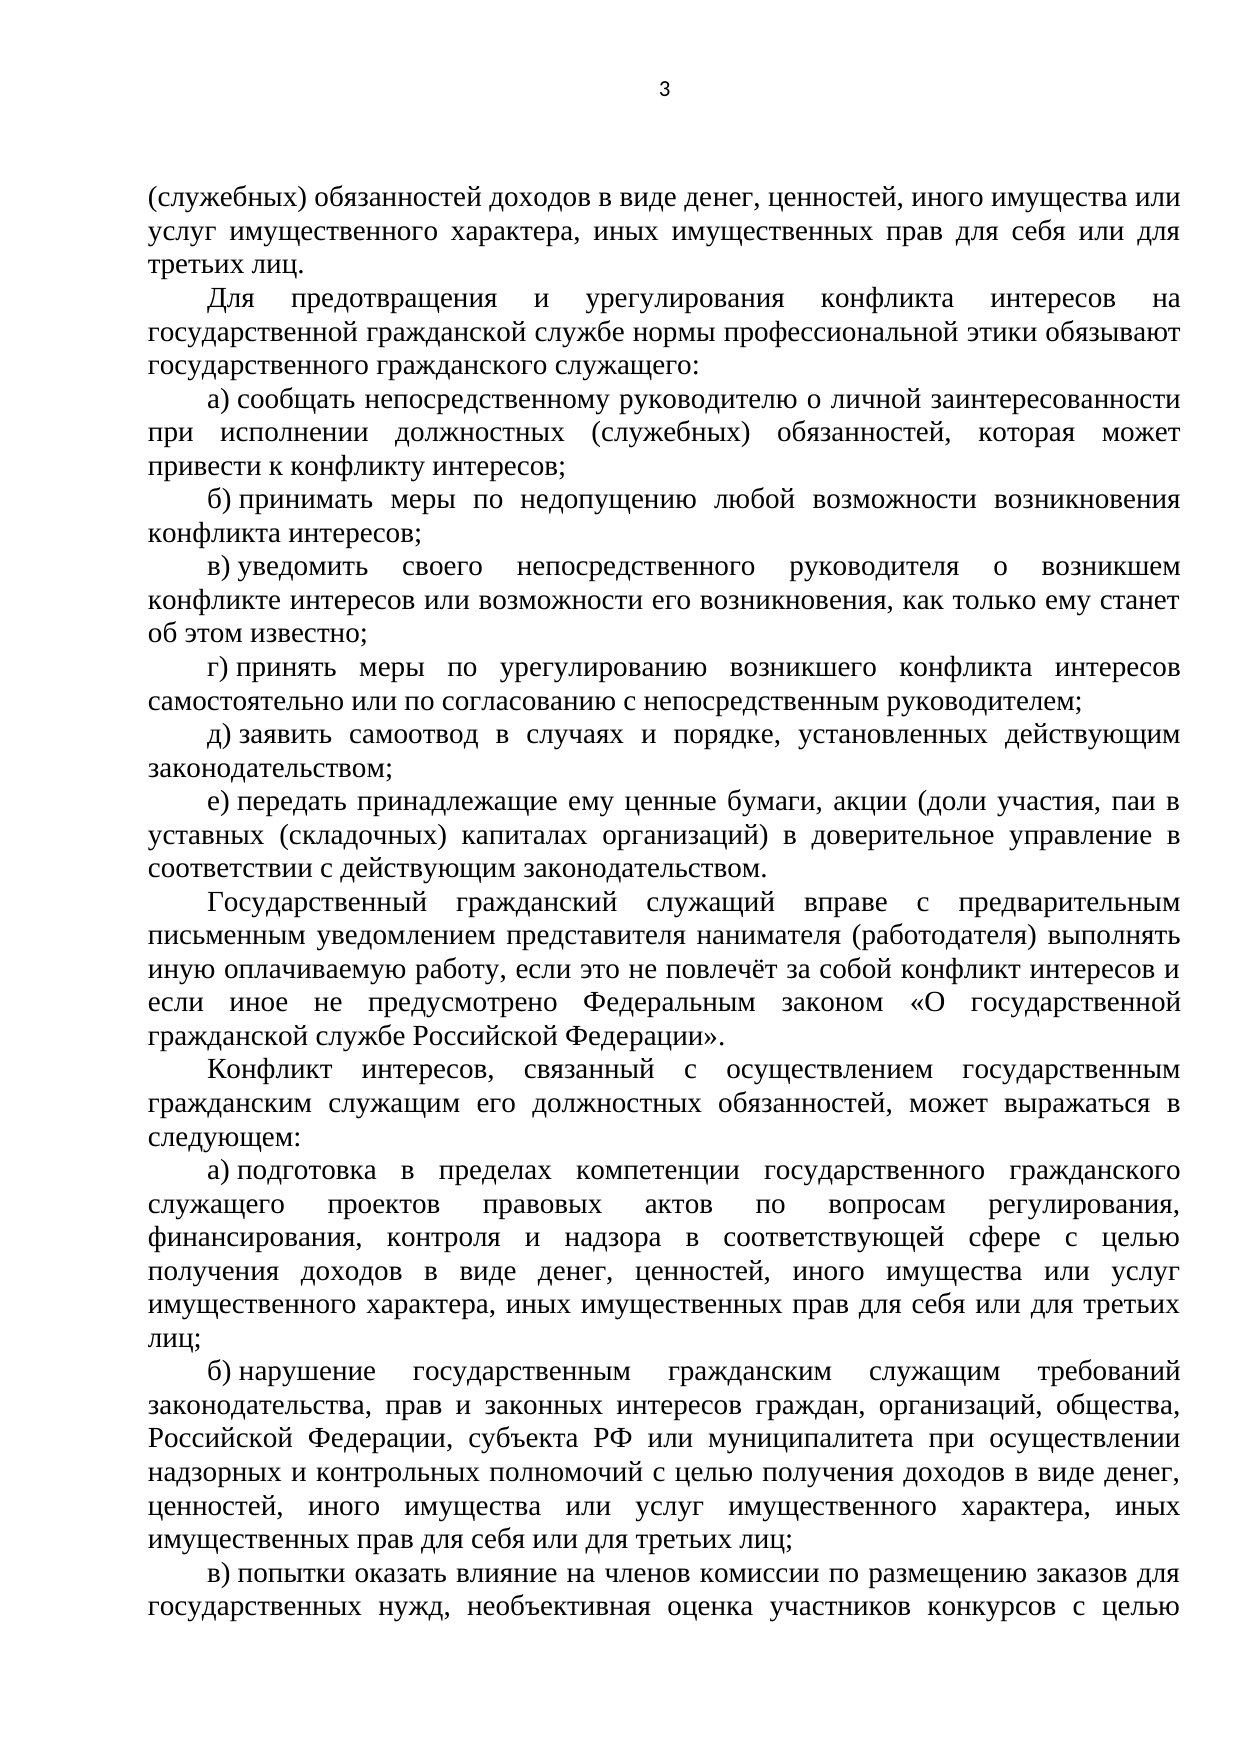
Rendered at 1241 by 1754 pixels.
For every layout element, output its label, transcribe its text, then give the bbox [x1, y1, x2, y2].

text Государственный гражданский служащий вправе с предварительным письменным уведомлением представителя нанимателя (работодателя) выполнять иную оплачиваемую работу, если это не повлечёт за собой конфликт интересов и если иное не предусмотрено Федеральным законом «О государственной гражданской службе Российской Федерации». [148, 884, 1181, 1052]
text б) нарушение государственным гражданским служащим требований законодательства, прав и законных интересов граждан, организаций, общества, Российской Федерации, субъекта РФ или муниципалитета при осуществлении надзорных и контрольных полномочий с целью получения доходов в виде денег, ценностей, иного имущества или услуг имущественного характера, иных имущественных прав для себя или для третьих лиц; [148, 1353, 1181, 1555]
text а) подготовка в пределах компетенции государственного гражданского служащего проектов правовых актов по вопросам регулирования, финансирования, контроля и надзора в соответствующей сфере с целью получения доходов в виде денег, ценностей, иного имущества или услуг имущественного характера, иных имущественных прав для себя или для третьих лиц; [148, 1152, 1181, 1353]
text е) передать принадлежащие ему ценные бумаги, акции (доли участия, паи в уставных (складочных) капиталах организаций) в доверительное управление в соответствии с действующим законодательством. [148, 783, 1181, 884]
text б) принимать меры по недопущению любой возможности возникновения конфликта интересов; [148, 481, 1181, 548]
text Для предотвращения и урегулирования конфликта интересов на государственной гражданской службе нормы профессиональной этики обязывают государственного гражданского служащего: [148, 280, 1181, 381]
text а) сообщать непосредственному руководителю о личной заинтересованности при исполнении должностных (служебных) обязанностей, которая может привести к конфликту интересов; [148, 381, 1181, 481]
text г) принять меры по урегулированию возникшего конфликта интересов самостоятельно или по согласованию с непосредственным руководителем; [148, 649, 1181, 716]
text д) заявить самоотвод в случаях и порядке, установленных действующим законодательством; [148, 716, 1181, 783]
text Конфликт интересов, связанный с осуществлением государственным гражданским служащим его должностных обязанностей, может выражаться в следующем: [148, 1052, 1181, 1152]
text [148, 1555, 1181, 1622]
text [148, 179, 1181, 280]
text в) уведомить своего непосредственного руководителя о возникшем конфликте интересов или возможности его возникновения, как только ему станет об этом известно; [148, 548, 1181, 649]
